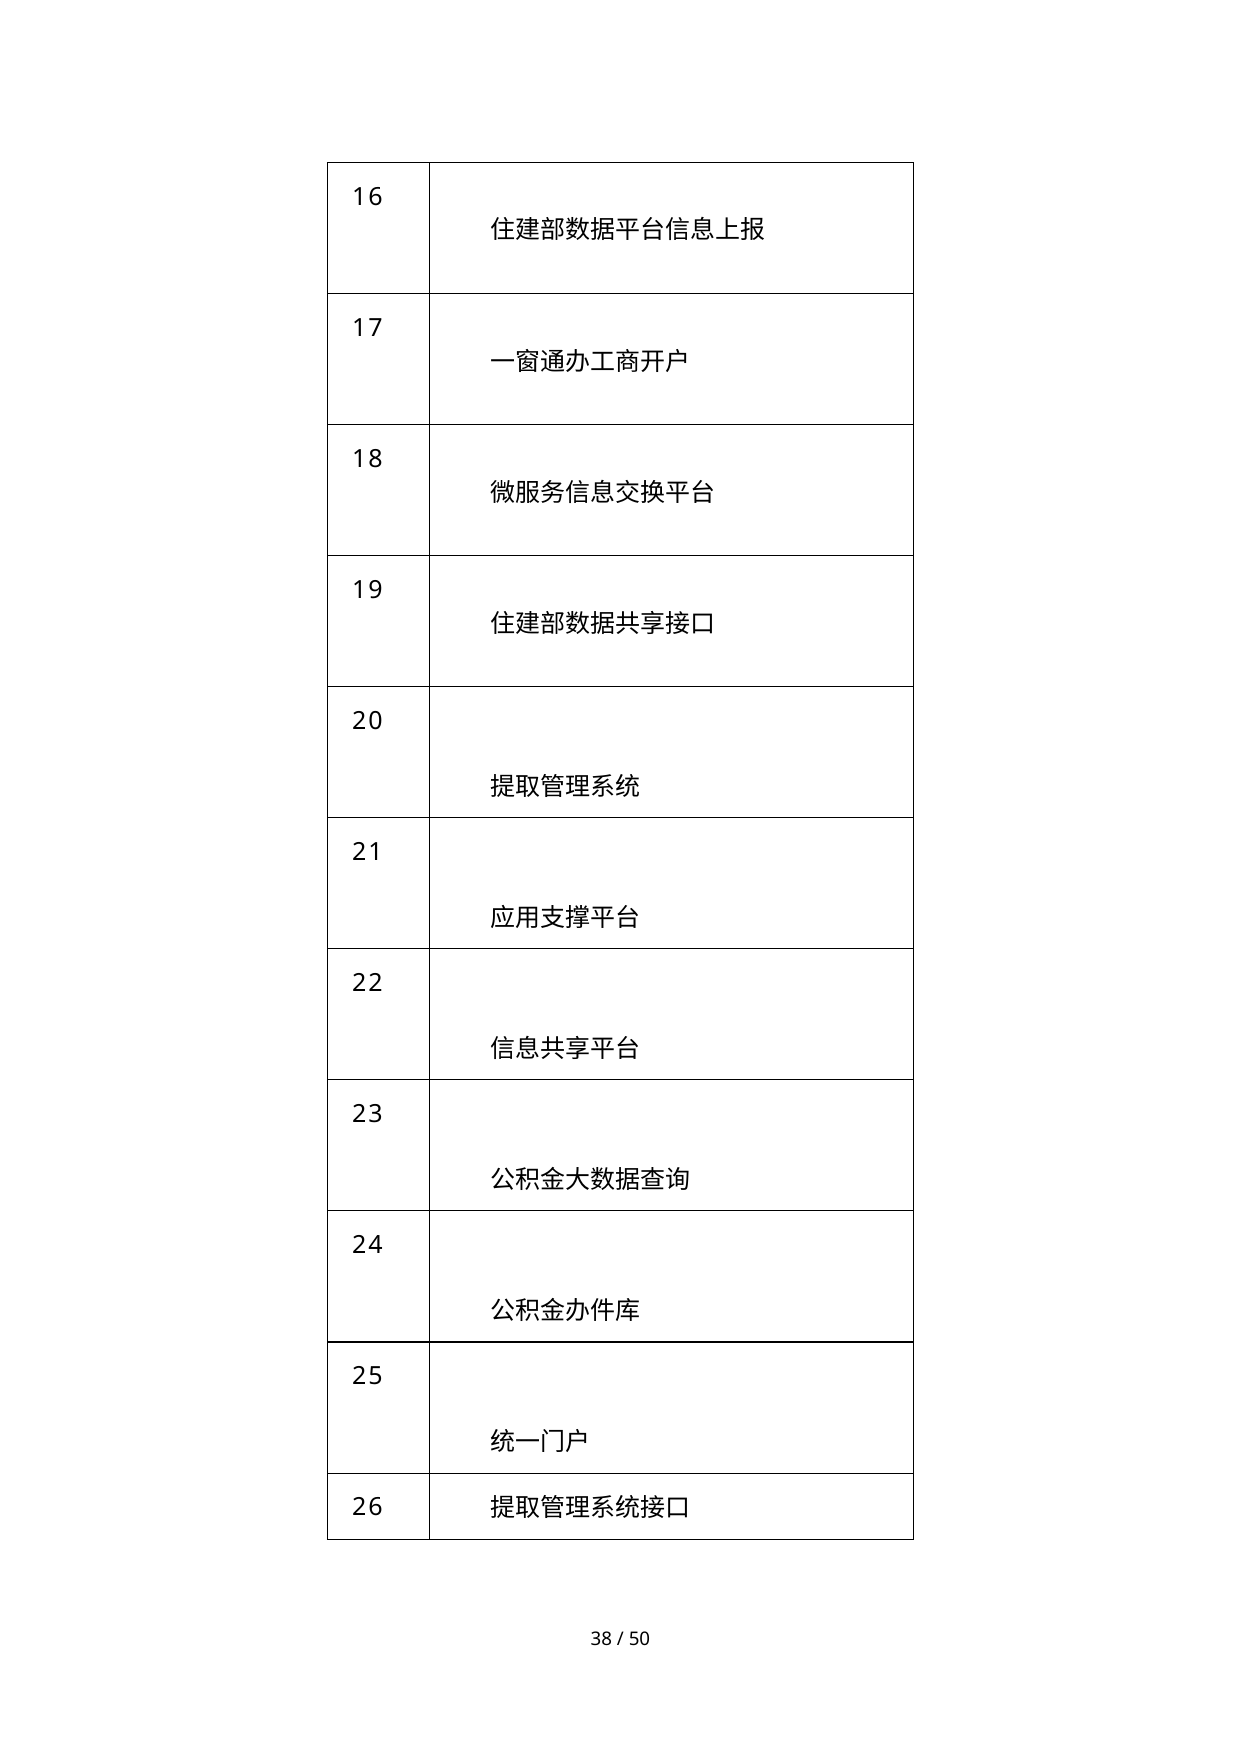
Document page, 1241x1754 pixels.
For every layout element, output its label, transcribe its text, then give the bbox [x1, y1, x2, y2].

table_cell [328, 1211, 429, 1341]
table_cell 统一门户 [430, 1343, 913, 1472]
table_cell [328, 1343, 429, 1472]
table_cell 应用支撑平台 [430, 818, 913, 948]
table_cell [328, 425, 429, 555]
table_cell [328, 1080, 429, 1210]
table_cell [328, 949, 429, 1079]
table_cell [328, 1474, 429, 1538]
table_cell 住建部数据共享接口 [430, 556, 913, 686]
table_cell 信息共享平台 [430, 949, 913, 1079]
table_cell [328, 556, 429, 686]
table_cell 公积金大数据查询 [430, 1080, 913, 1210]
table_cell 提取管理系统接口 [430, 1474, 913, 1538]
table_cell 公积金办件库 [430, 1211, 913, 1341]
table_cell [328, 294, 429, 424]
table_cell 一窗通办工商开户 [430, 294, 913, 424]
table_cell 微服务信息交换平台 [430, 425, 913, 555]
table_cell 住建部数据平台信息上报 [430, 163, 913, 293]
table_cell 提取管理系统 [430, 687, 913, 817]
table_cell [328, 687, 429, 817]
table_cell [328, 818, 429, 948]
table_cell [328, 163, 429, 293]
